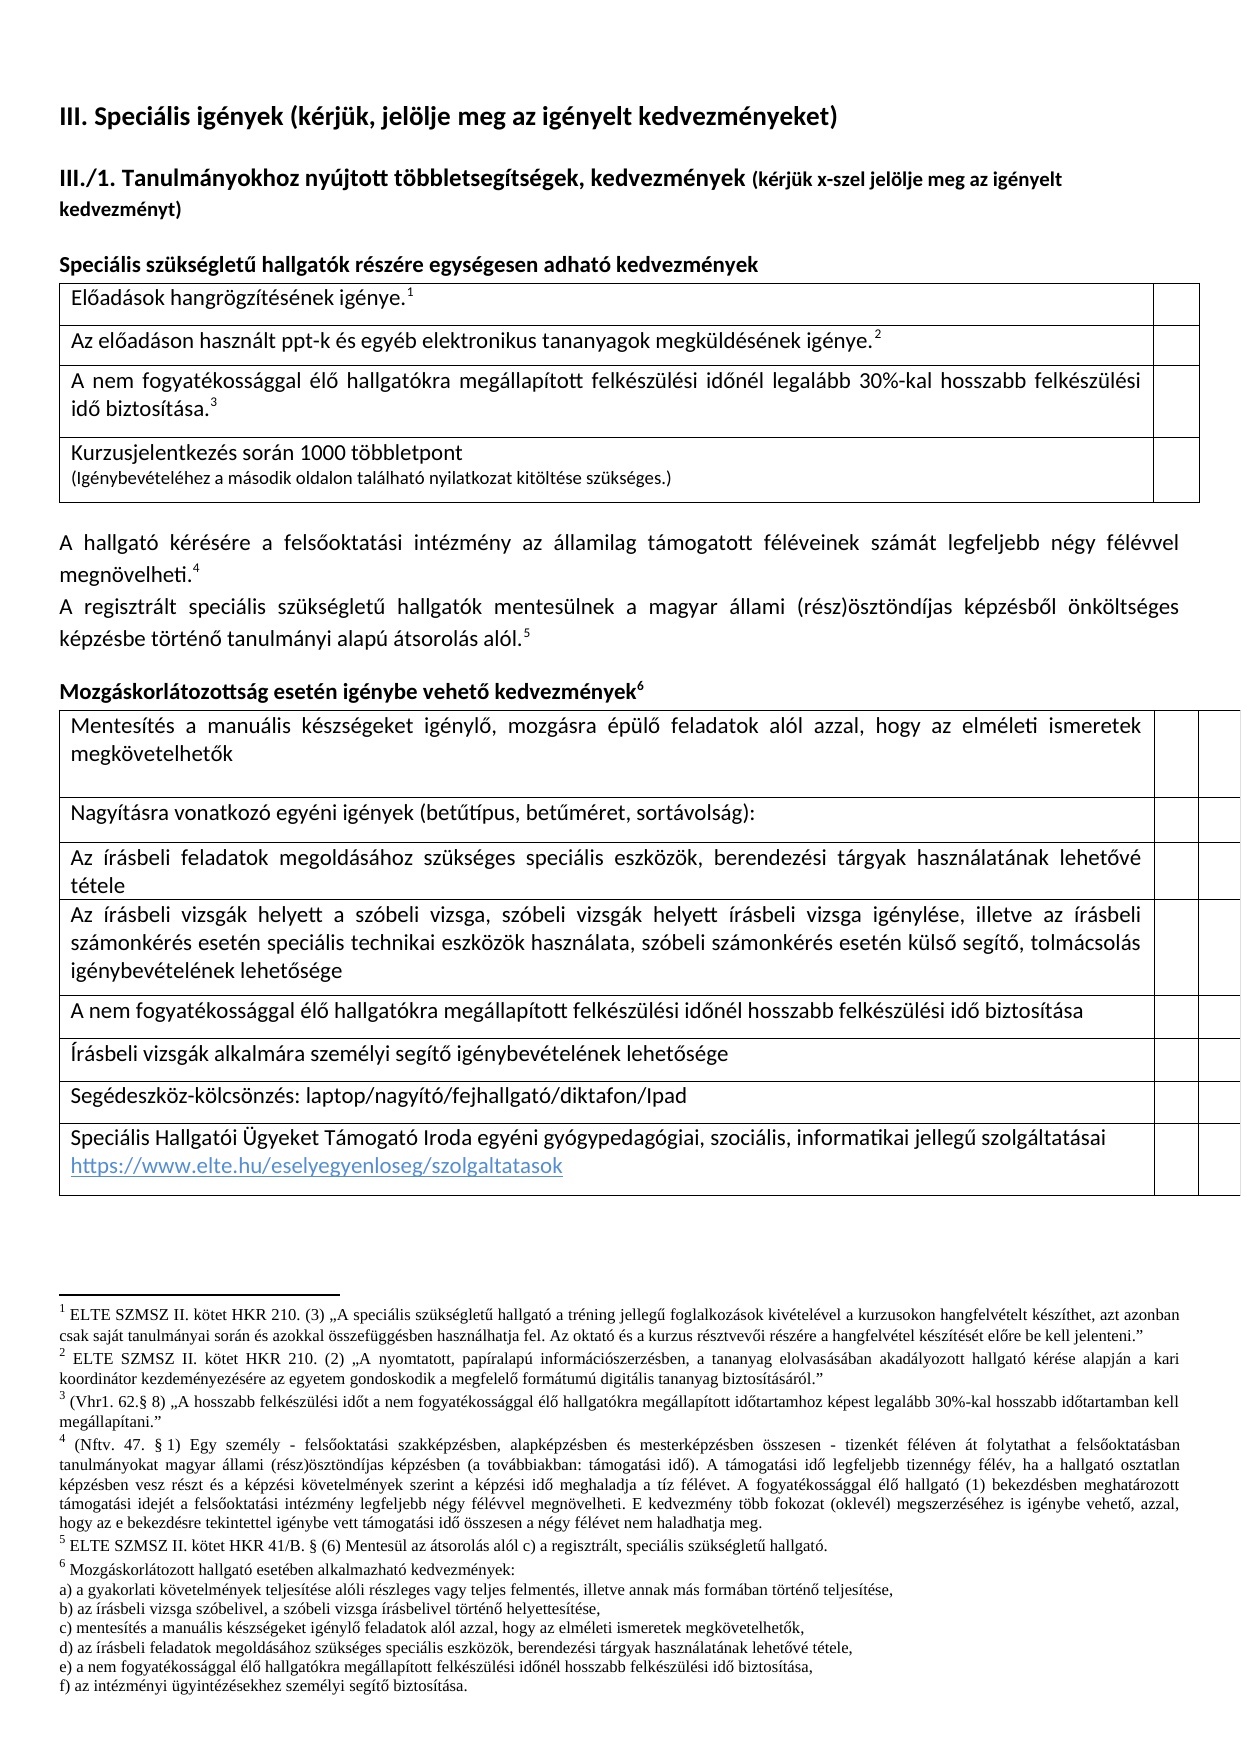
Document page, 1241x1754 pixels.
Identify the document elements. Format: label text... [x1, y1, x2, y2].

table_cell Segédeszköz-kölcsönzés: laptop/nagyító/fejhallgató/diktafon/Ipad [60, 1082, 1154, 1122]
table_cell [1199, 1124, 1240, 1194]
table_cell A nem fogyatékossággal élő hallgatókra megállapított felkészülési időnél hosszabb felkészülési idő biztosítása [60, 996, 1154, 1038]
table_header [1199, 711, 1240, 797]
table_cell [1199, 996, 1240, 1038]
text Speciális szükségletű hallgatók részére egységesen adható kedvezmények [59, 250, 1181, 278]
table_cell Nagyításra vonatkozó egyéni igények (betűtípus, betűméret, sortávolság): [60, 798, 1154, 842]
table_header [1155, 711, 1198, 797]
table_cell [1155, 1082, 1198, 1122]
table_header [1154, 284, 1199, 325]
subtitle III. Speciális igények (kérjük, jelölje meg az igényelt kedvezményeket) [59, 99, 1181, 132]
table_cell [1199, 798, 1240, 842]
table_cell [1155, 900, 1198, 995]
table_cell [1155, 1124, 1198, 1194]
table_header Mentesítés a manuális készségeket igénylő, mozgásra épülő feladatok alól azzal, hogy az elméleti ismeretek megkövetelhetők [60, 711, 1154, 797]
table_cell [1199, 1039, 1240, 1081]
table_cell [1199, 1082, 1240, 1122]
table_cell [1155, 1039, 1198, 1081]
table_cell [1155, 843, 1198, 899]
table_cell [1154, 366, 1199, 437]
text A regisztrált speciális szükségletű hallgatók mentesülnek a magyar állami (rész)ösztöndíjas képzésből önköltséges képzésbe történő tanulmányi alapú átsorolás alól. [59, 592, 1181, 652]
table_cell [1155, 798, 1198, 842]
subtitle III./1. Tanulmányokhoz nyújtott többletsegítségek, kedvezmények (kérjük x-szel jelölje meg az igényelt kedvezményt) [59, 162, 1181, 221]
table_cell Írásbeli vizsgák alkalmára személyi segítő igénybevételének lehetősége [60, 1039, 1154, 1081]
table_cell [1154, 326, 1199, 365]
table_cell Az előadáson használt ppt-k és egyéb elektronikus tananyagok megküldésének igénye. [60, 326, 1153, 365]
table_cell Kurzusjelentkezés során 1000 többletpont (Igénybevételéhez a második oldalon található nyilatkozat kitöltése szükséges.) [60, 438, 1153, 502]
table_cell A nem fogyatékossággal élő hallgatókra megállapított felkészülési időnél legalább 30%-kal hosszabb felkészülési idő biztosítása. [60, 366, 1153, 437]
text A hallgató kérésére a felsőoktatási intézmény az államilag támogatott féléveinek számát legfeljebb négy félévvel megnövelheti. [59, 528, 1181, 588]
table_cell Speciális Hallgatói Ügyeket Támogató Iroda egyéni gyógypedagógiai, szociális, informatikai jellegű szolgáltatásai https://www.elte.hu/eselyegyenloseg/szolgaltatasok [60, 1124, 1154, 1194]
table_cell [1155, 996, 1198, 1038]
table_cell [1199, 900, 1240, 995]
table_cell [1154, 438, 1199, 502]
table_cell Az írásbeli feladatok megoldásához szükséges speciális eszközök, berendezési tárgyak használatának lehetővé tétele [60, 843, 1154, 899]
text Mozgáskorlátozottság esetén igénybe vehető kedvezmények [59, 677, 1181, 706]
table_header Előadások hangrögzítésének igénye. [60, 284, 1153, 325]
table_cell Az írásbeli vizsgák helyett a szóbeli vizsga, szóbeli vizsgák helyett írásbeli vizsga igénylése, illetve az írásbeli számonkérés esetén speciális technikai eszközök használata, szóbeli számonkérés esetén külső segítő, tolmácsolás igénybevételének lehetősége [60, 900, 1154, 995]
table_cell [1199, 843, 1240, 899]
